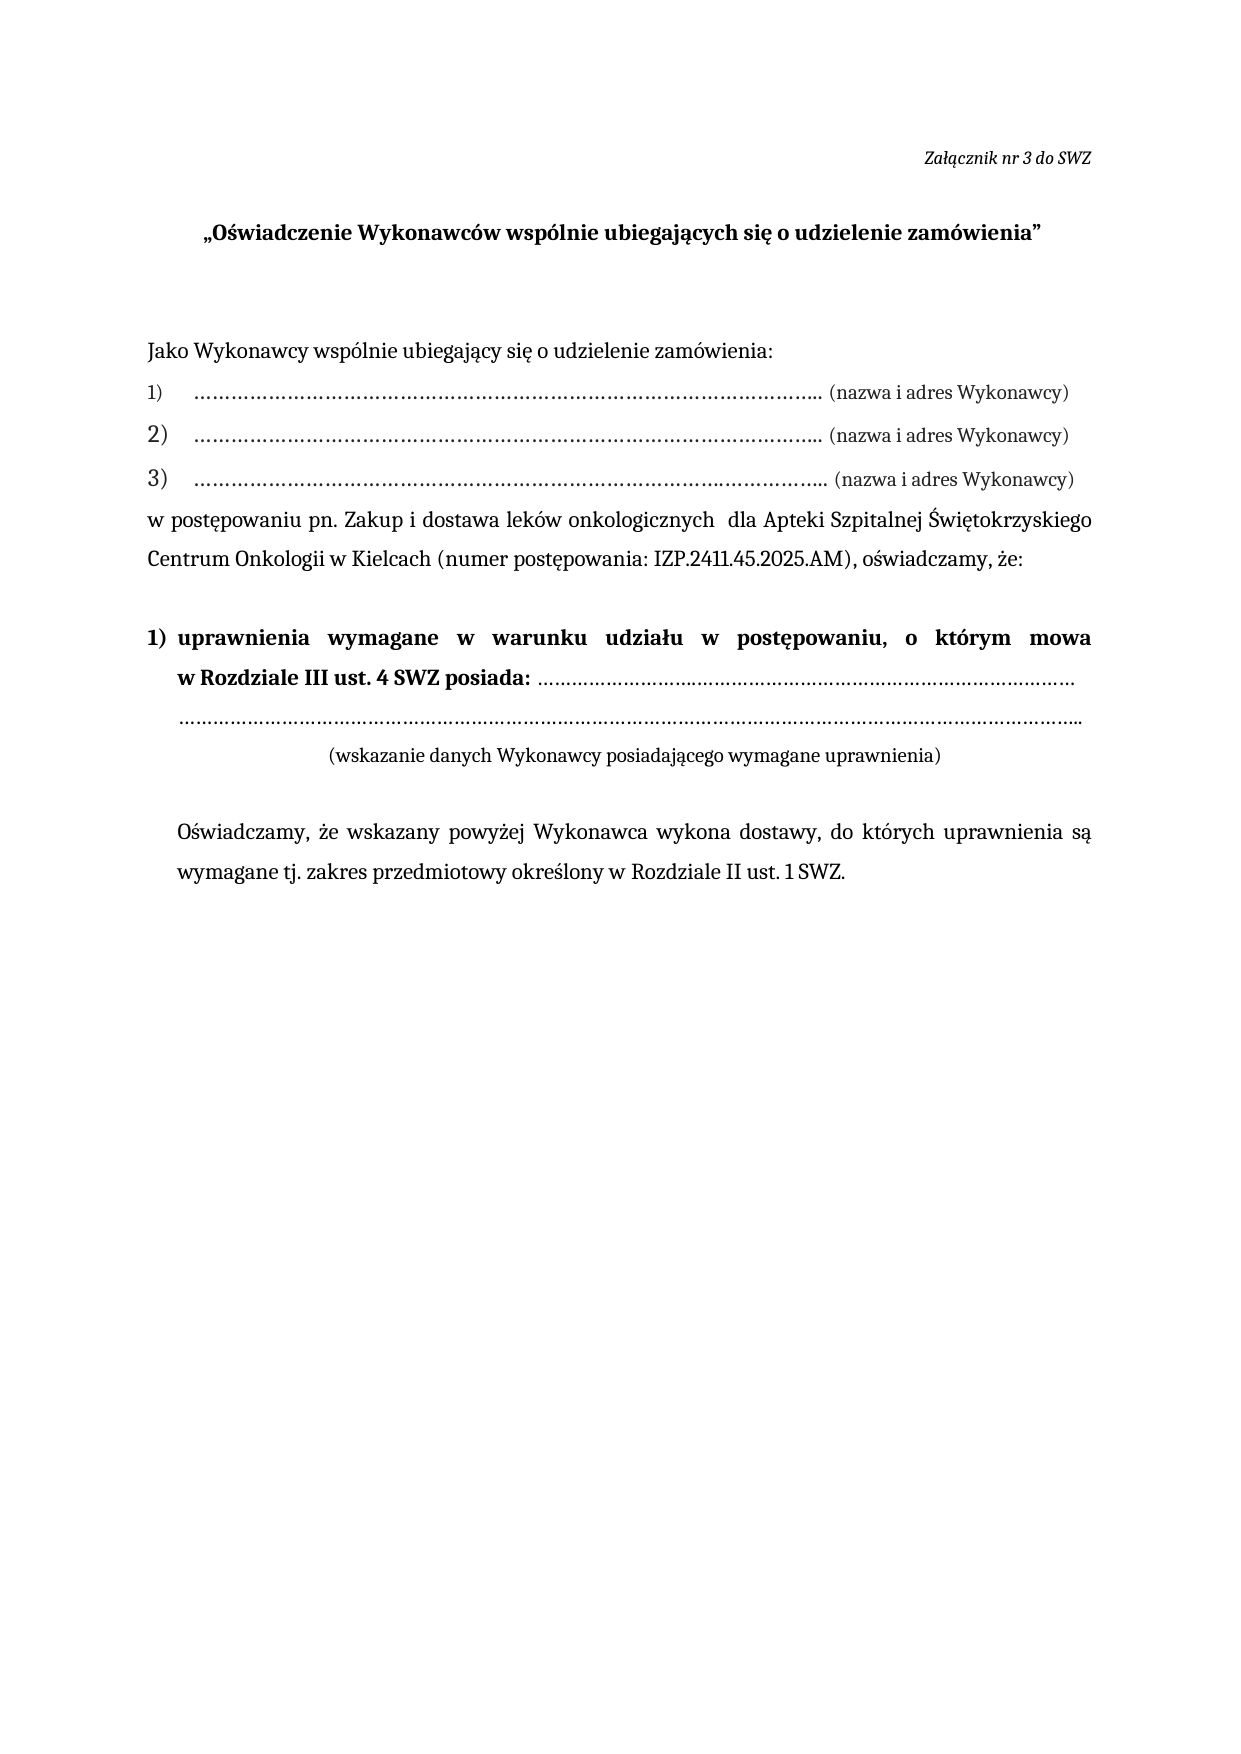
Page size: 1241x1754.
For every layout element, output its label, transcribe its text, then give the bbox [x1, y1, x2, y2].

list ……………………………………………………………………………………….. (nazwa i adres Wykonawcy) [148, 420, 1093, 449]
list Oświadczamy, że wskazany powyżej Wykonawca wykona dostawy, do których uprawnienia są wymagane tj. zakres przedmiotowy określony w Rozdziale II ust. 1 SWZ. [177, 819, 1093, 885]
text Jako Wykonawcy wspólnie ubiegający się o udzielenie zamówienia: [148, 338, 1093, 364]
list ………………………………………………………………………….…………….. (nazwa i adres Wykonawcy) [148, 463, 1093, 492]
list uprawnienia wymagane w warunku udziału w postępowaniu, o którym mowa w Rozdziale III ust. 4 SWZ posiada: ……………………….………………………………………………………… [148, 625, 1093, 691]
text Załącznik nr 3 do SWZ [148, 148, 1093, 169]
list ……………………………………………………………………………………….. (nazwa i adres Wykonawcy) [148, 377, 1093, 406]
text (wskazanie danych Wykonawcy posiadającego wymagane uprawnienia) [148, 743, 1093, 767]
text ………………………………………………………………………………………………………………………………………….. [148, 704, 1093, 730]
text „Oświadczenie Wykonawców wspólnie ubiegających się o udzielenie zamówienia” [148, 219, 1093, 246]
text w postępowaniu pn. Zakup i dostawa leków onkologicznych dla Apteki Szpitalnej Świętokrzyskiego Centrum Onkologii w Kielcach (numer postępowania: IZP.2411.45.2025.AM), oświadczamy, że: [148, 507, 1093, 572]
